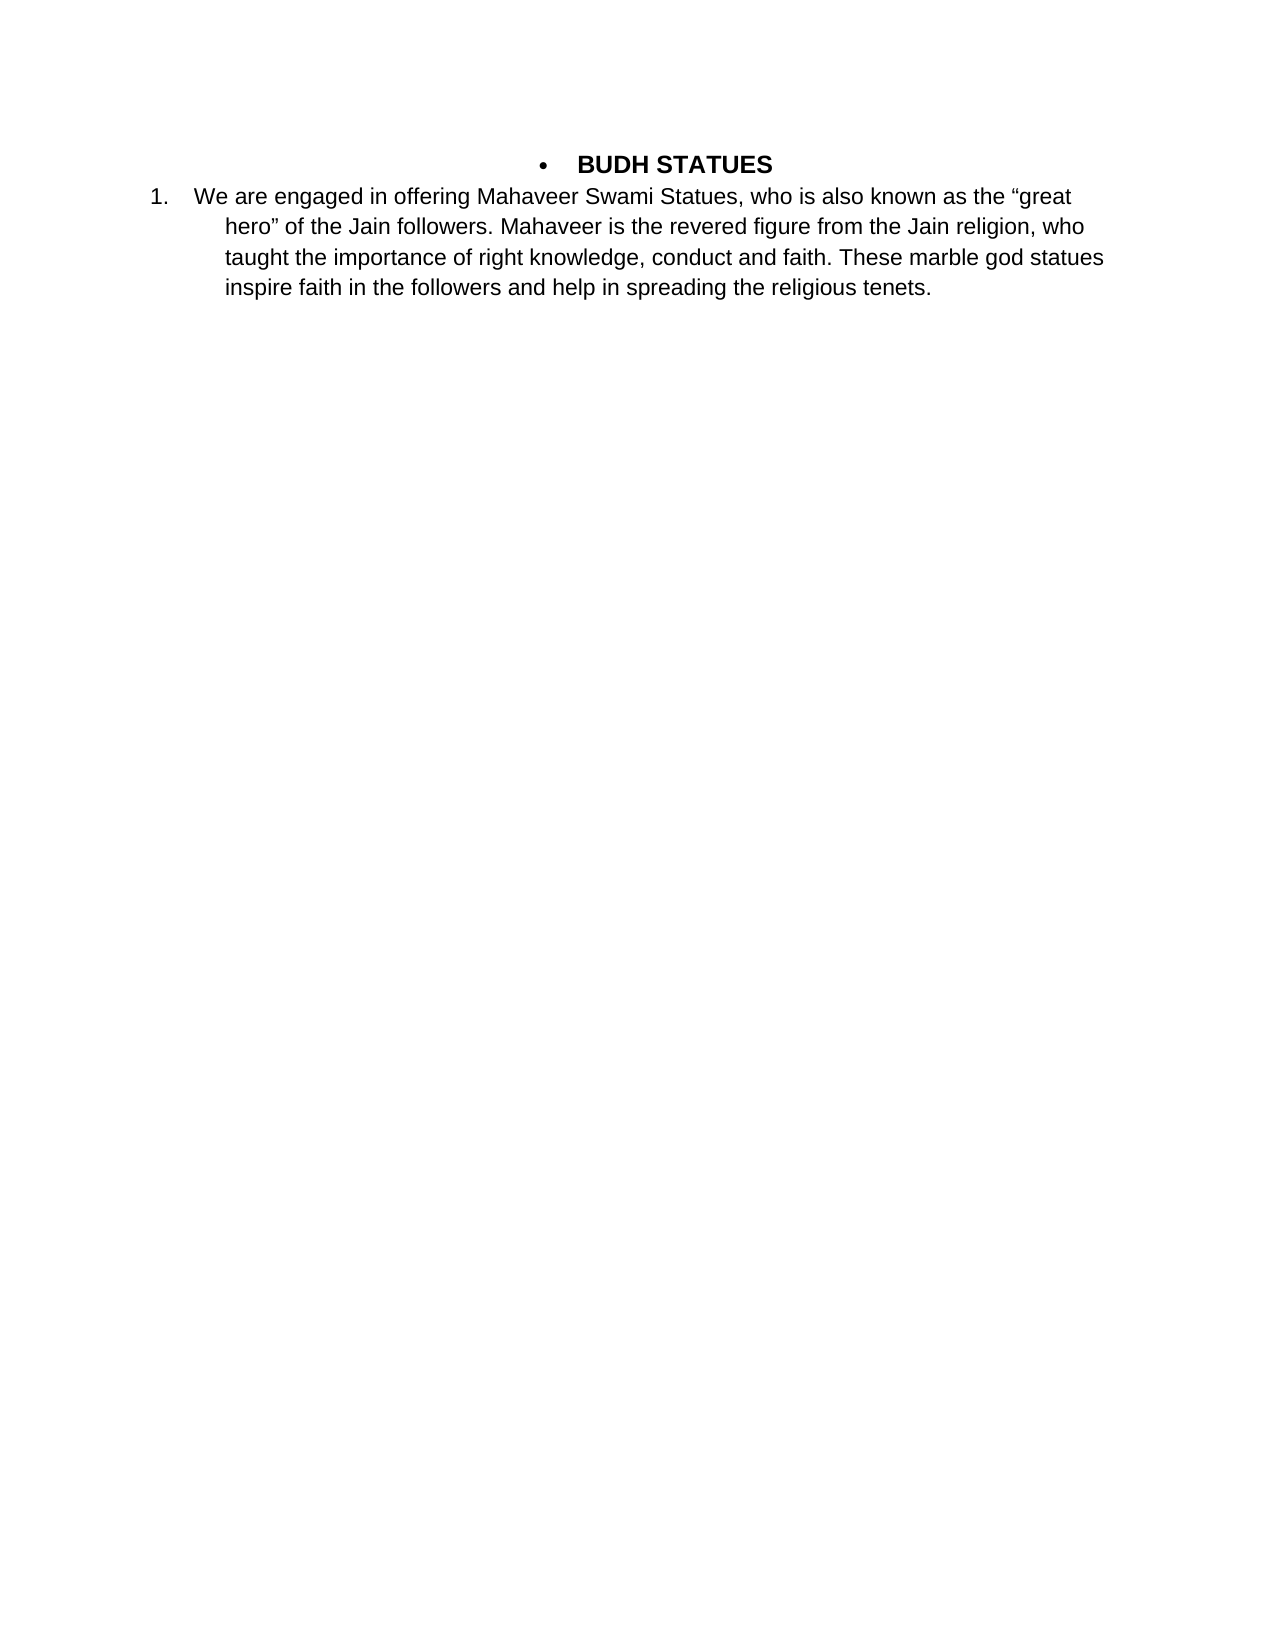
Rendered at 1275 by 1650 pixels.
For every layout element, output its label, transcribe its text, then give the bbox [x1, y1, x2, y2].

subtitle We are engaged in offering Mahaveer Swami Statues, who is also known as the “great hero” of the Jain followers. Mahaveer is the revered figure from the Jain religion, who taught the importance of right knowledge, conduct and faith. These marble god statues inspire faith in the followers and help in spreading the religious tenets. [150, 183, 1125, 300]
subtitle BUDH STATUES [187, 150, 1125, 179]
